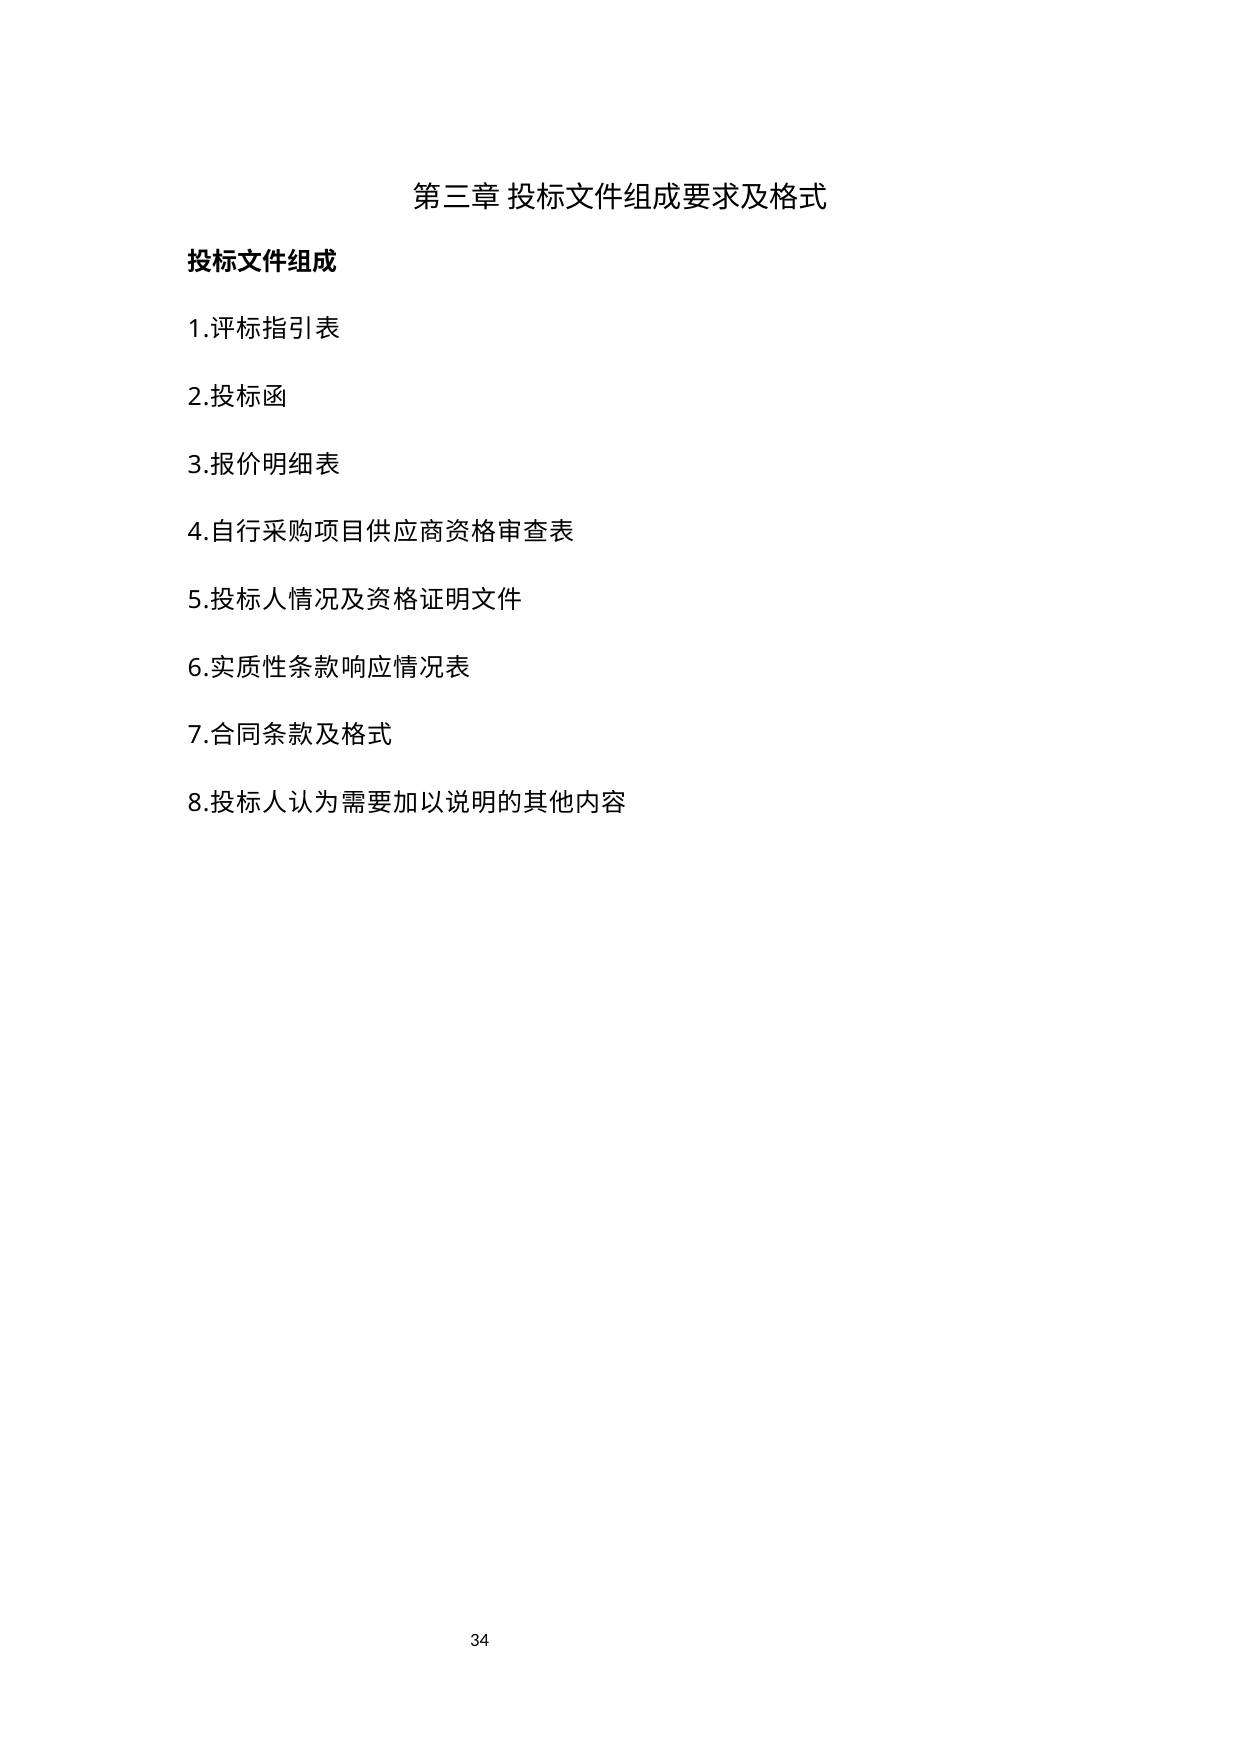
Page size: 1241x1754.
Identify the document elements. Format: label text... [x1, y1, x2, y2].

text 8.投标人认为需要加以说明的其他内容 [187, 768, 1053, 833]
text 3.报价明细表 [187, 430, 1053, 495]
text 4.自行采购项目供应商资格审查表 [187, 497, 1053, 562]
text 7.合同条款及格式 [187, 700, 1053, 765]
text 1.评标指引表 [187, 294, 1053, 359]
text 2.投标函 [187, 362, 1053, 427]
text 投标文件组成 [187, 227, 1053, 292]
subtitle 第三章 投标文件组成要求及格式 [187, 162, 1053, 227]
text 6.实质性条款响应情况表 [187, 633, 1053, 698]
text 5.投标人情况及资格证明文件 [187, 565, 1053, 630]
